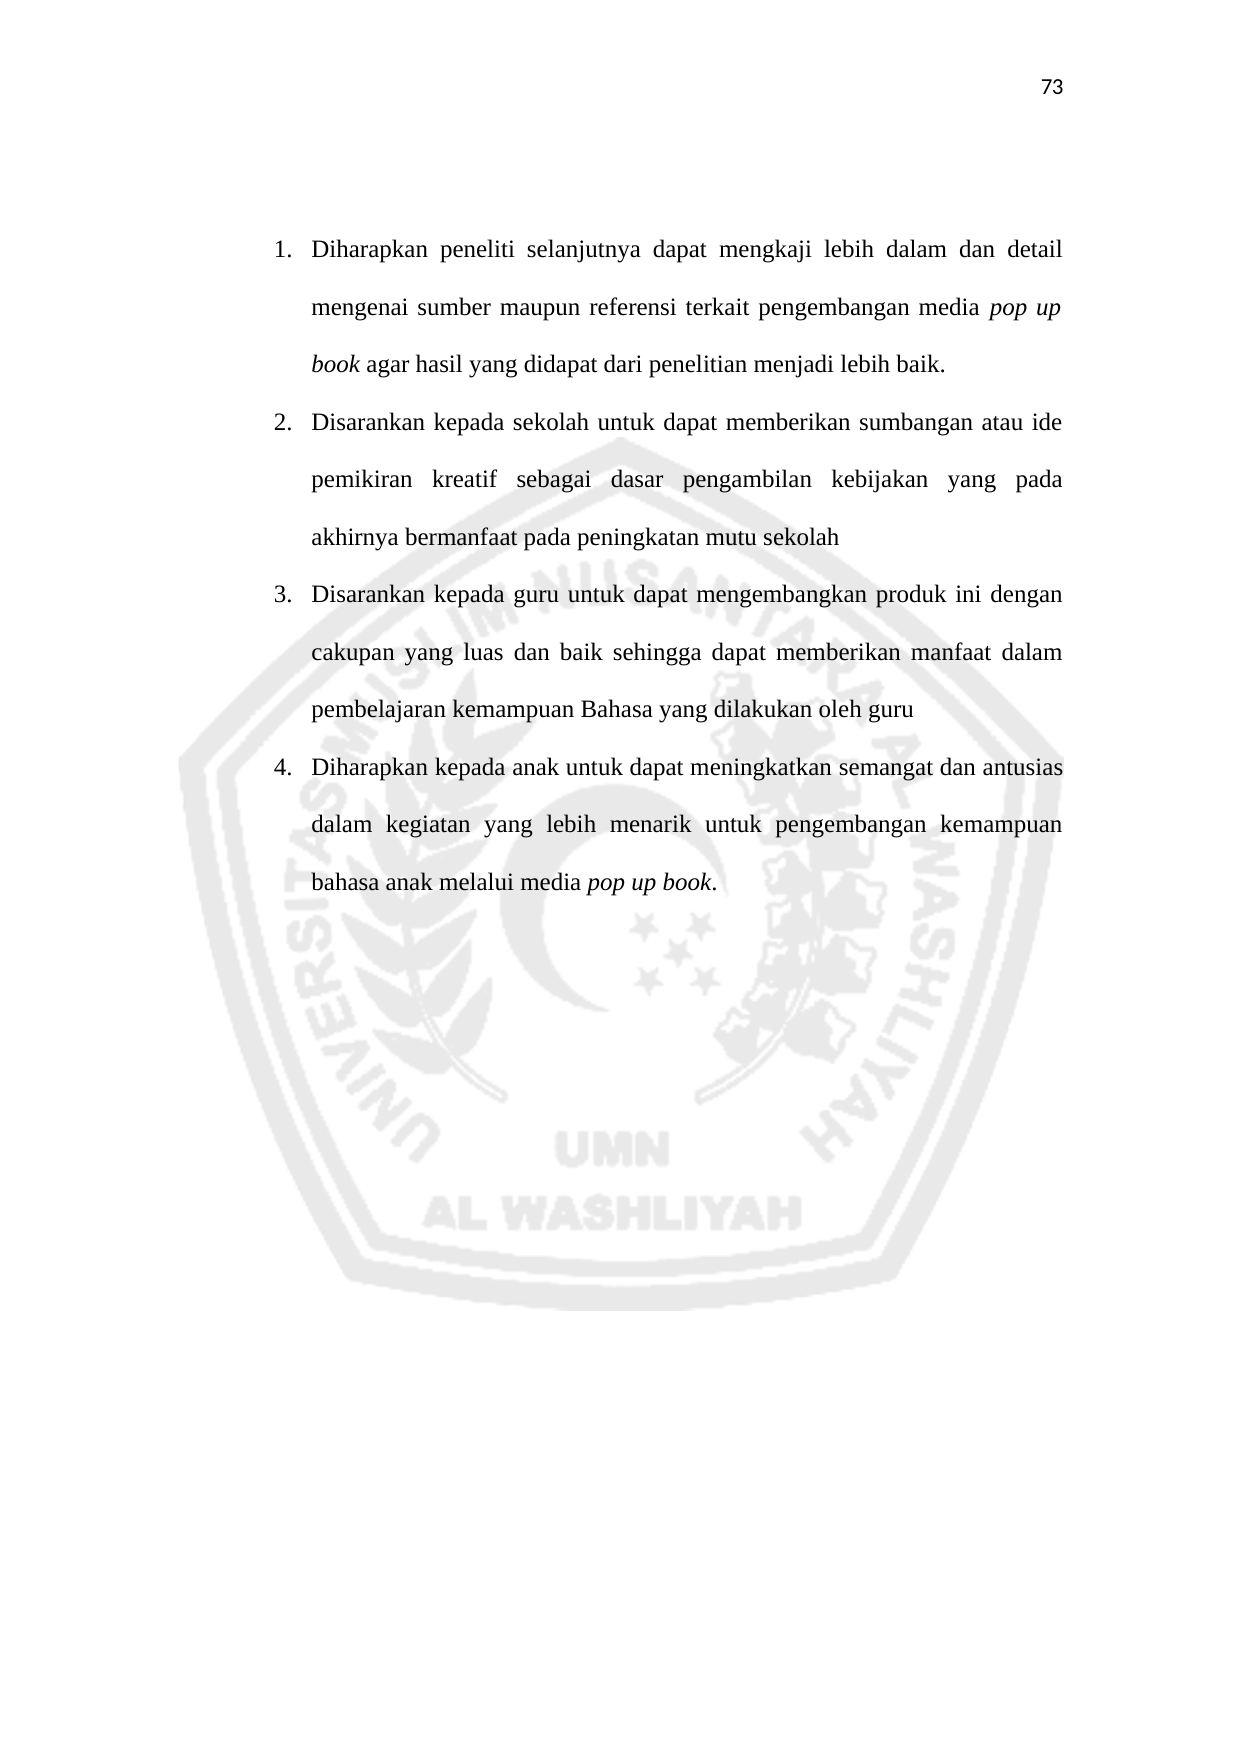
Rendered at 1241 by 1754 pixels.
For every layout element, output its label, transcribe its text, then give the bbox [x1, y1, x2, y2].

text 73 [177, 72, 1064, 100]
list Disarankan kepada guru untuk dapat mengembangkan produk ini dengan cakupan yang luas dan baik sehingga dapat memberikan manfaat dalam pembelajaran kemampuan Bahasa yang dilakukan oleh guru [274, 579, 1063, 723]
list Diharapkan kepada anak untuk dapat meningkatkan semangat dan antusias dalam kegiatan yang lebih menarik untuk pengembangan kemampuan bahasa anak melalui media pop up book. [274, 752, 1063, 896]
list Diharapkan peneliti selanjutnya dapat mengkaji lebih dalam dan detail mengenai sumber maupun referensi terkait pengembangan media pop up book agar hasil yang didapat dari penelitian menjadi lebih baik. [274, 234, 1063, 378]
picture [178, 437, 1064, 1311]
list Disarankan kepada sekolah untuk dapat memberikan sumbangan atau ide pemikiran kreatif sebagai dasar pengambilan kebijakan yang pada akhirnya bermanfaat pada peningkatan mutu sekolah [274, 407, 1063, 551]
